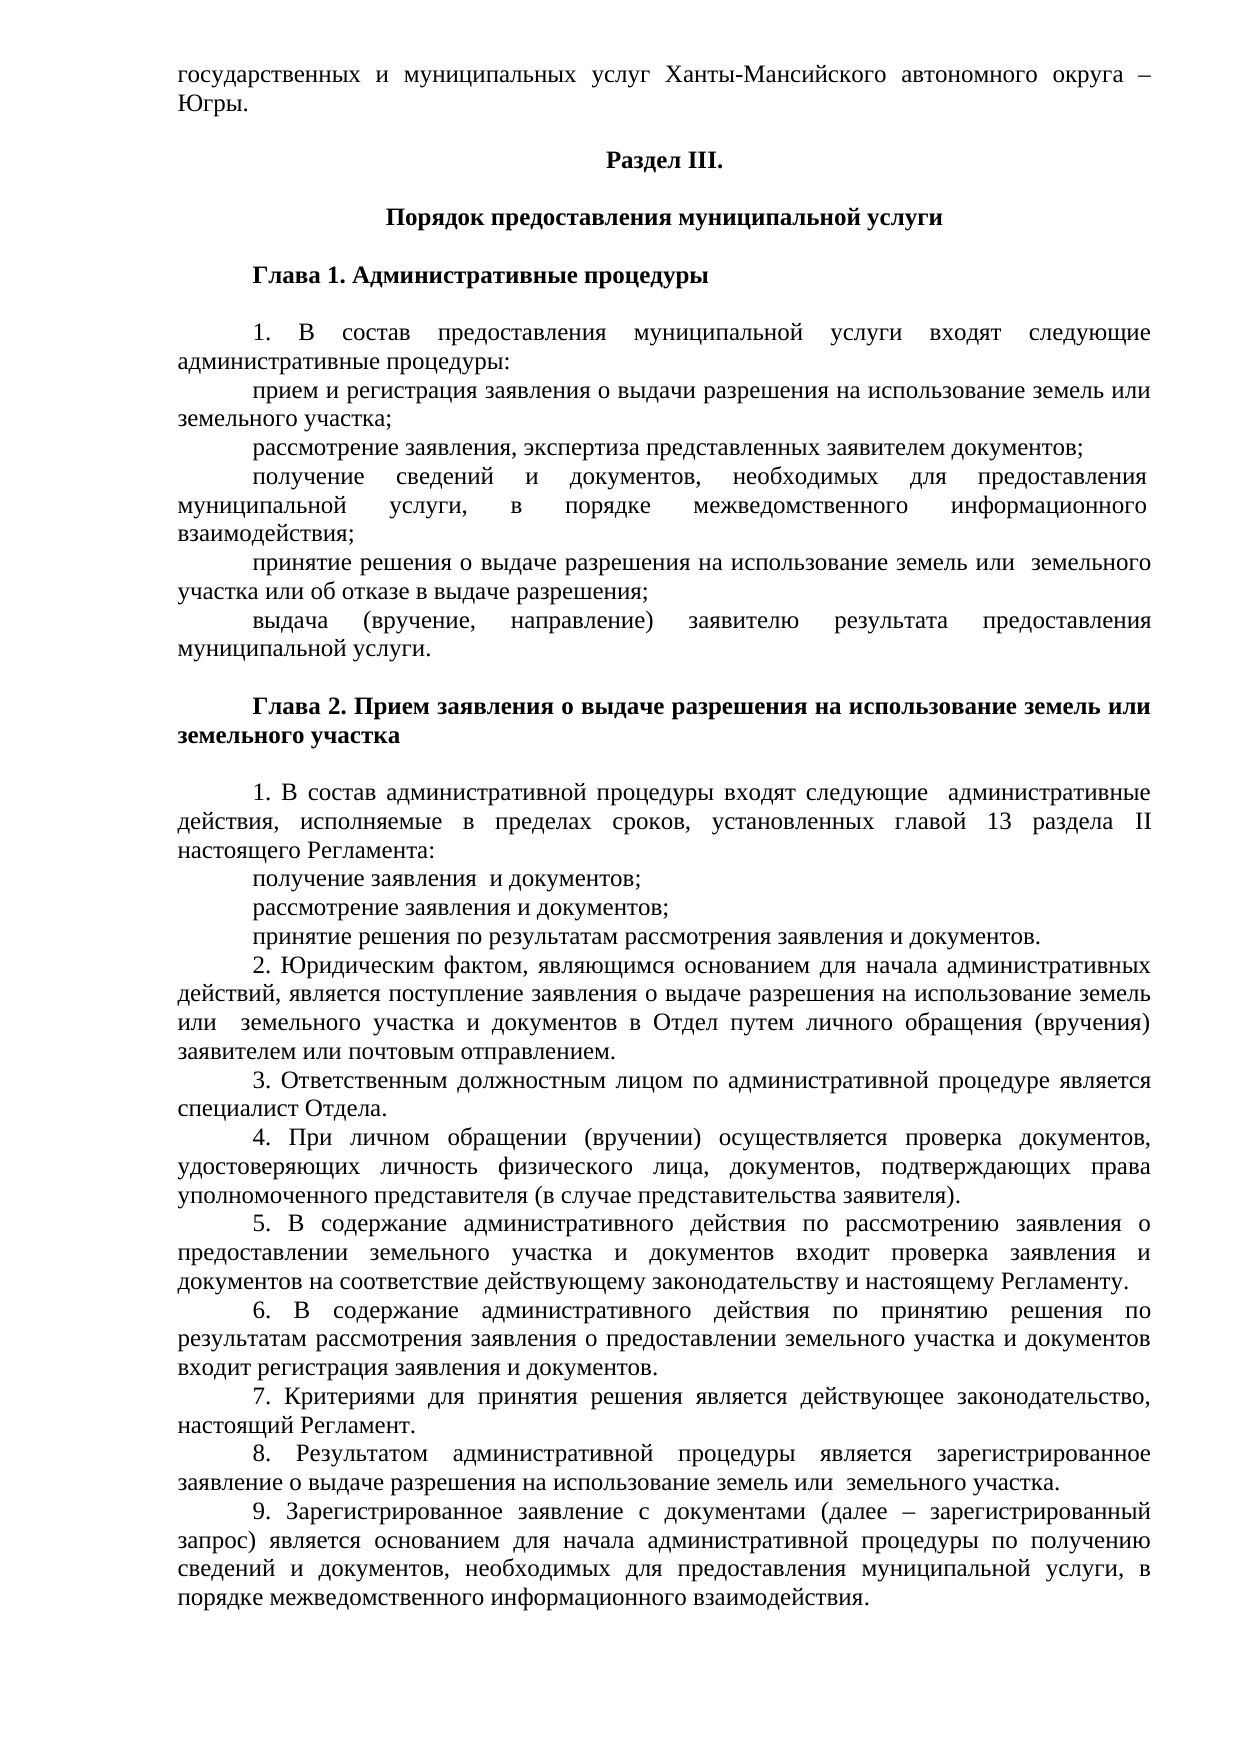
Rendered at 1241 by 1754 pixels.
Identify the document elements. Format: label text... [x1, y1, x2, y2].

text 5. В содержание административного действия по рассмотрению заявления о предоставлении земельного участка и документов входит проверка заявления и документов на соответствие действующему законодательству и настоящему Регламенту. [177, 1208, 1152, 1295]
text получение заявления и документов; [177, 863, 1152, 892]
text 9. Зарегистрированное заявление с документами (далее – зарегистрированный запрос) является основанием для начала административной процедуры по получению сведений и документов, необходимых для предоставления муниципальной услуги, в порядке межведомственного информационного взаимодействия. [177, 1496, 1152, 1611]
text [177, 59, 1152, 117]
text получение сведений и документов, необходимых для предоставления муниципальной услуги, в порядке межведомственного информационного взаимодействия; [177, 461, 1147, 547]
text 2. Юридическим фактом, являющимся основанием для начала административных действий, является поступление заявления о выдаче разрешения на использование земель или земельного участка и документов в Отдел путем личного обращения (вручения) заявителем или почтовым отправлением. [177, 950, 1152, 1065]
text рассмотрение заявления, экспертиза представленных заявителем документов; [177, 432, 1152, 461]
text принятие решения по результатам рассмотрения заявления и документов. [177, 921, 1152, 950]
text Глава 2. Прием заявления о выдаче разрешения на использование земель или земельного участка [177, 691, 1152, 748]
text рассмотрение заявления и документов; [177, 892, 1152, 921]
text 1. В состав предоставления муниципальной услуги входят следующие административные процедуры: [177, 317, 1152, 375]
text 8. Результатом административной процедуры является зарегистрированное заявление о выдаче разрешения на использование земель или земельного участка. [177, 1438, 1152, 1496]
text принятие решения о выдаче разрешения на использование земель или земельного участка или об отказе в выдаче разрешения; [177, 547, 1152, 605]
text 7. Критериями для принятия решения является действующее законодательство, настоящий Регламент. [177, 1381, 1152, 1438]
text Раздел III. [177, 145, 1152, 173]
text 3. Ответственным должностным лицом по административной процедуре является специалист Отдела. [177, 1065, 1152, 1122]
text 1. В состав административной процедуры входят следующие административные действия, исполняемые в пределах сроков, установленных главой 13 раздела II настоящего Регламента: [177, 777, 1152, 863]
text выдача (вручение, направление) заявителю результата предоставления муниципальной услуги. [177, 605, 1152, 662]
text прием и регистрация заявления о выдачи разрешения на использование земель или земельного участка; [177, 375, 1152, 432]
text 4. При личном обращении (вручении) осуществляется проверка документов, удостоверяющих личность физического лица, документов, подтверждающих права уполномоченного представителя (в случае представительства заявителя). [177, 1122, 1152, 1208]
text Глава 1. Административные процедуры [177, 260, 1152, 288]
text Порядок предоставления муниципальной услуги [177, 202, 1152, 231]
text 6. В содержание административного действия по принятию решения по результатам рассмотрения заявления о предоставлении земельного участка и документов входит регистрация заявления и документов. [177, 1295, 1152, 1381]
